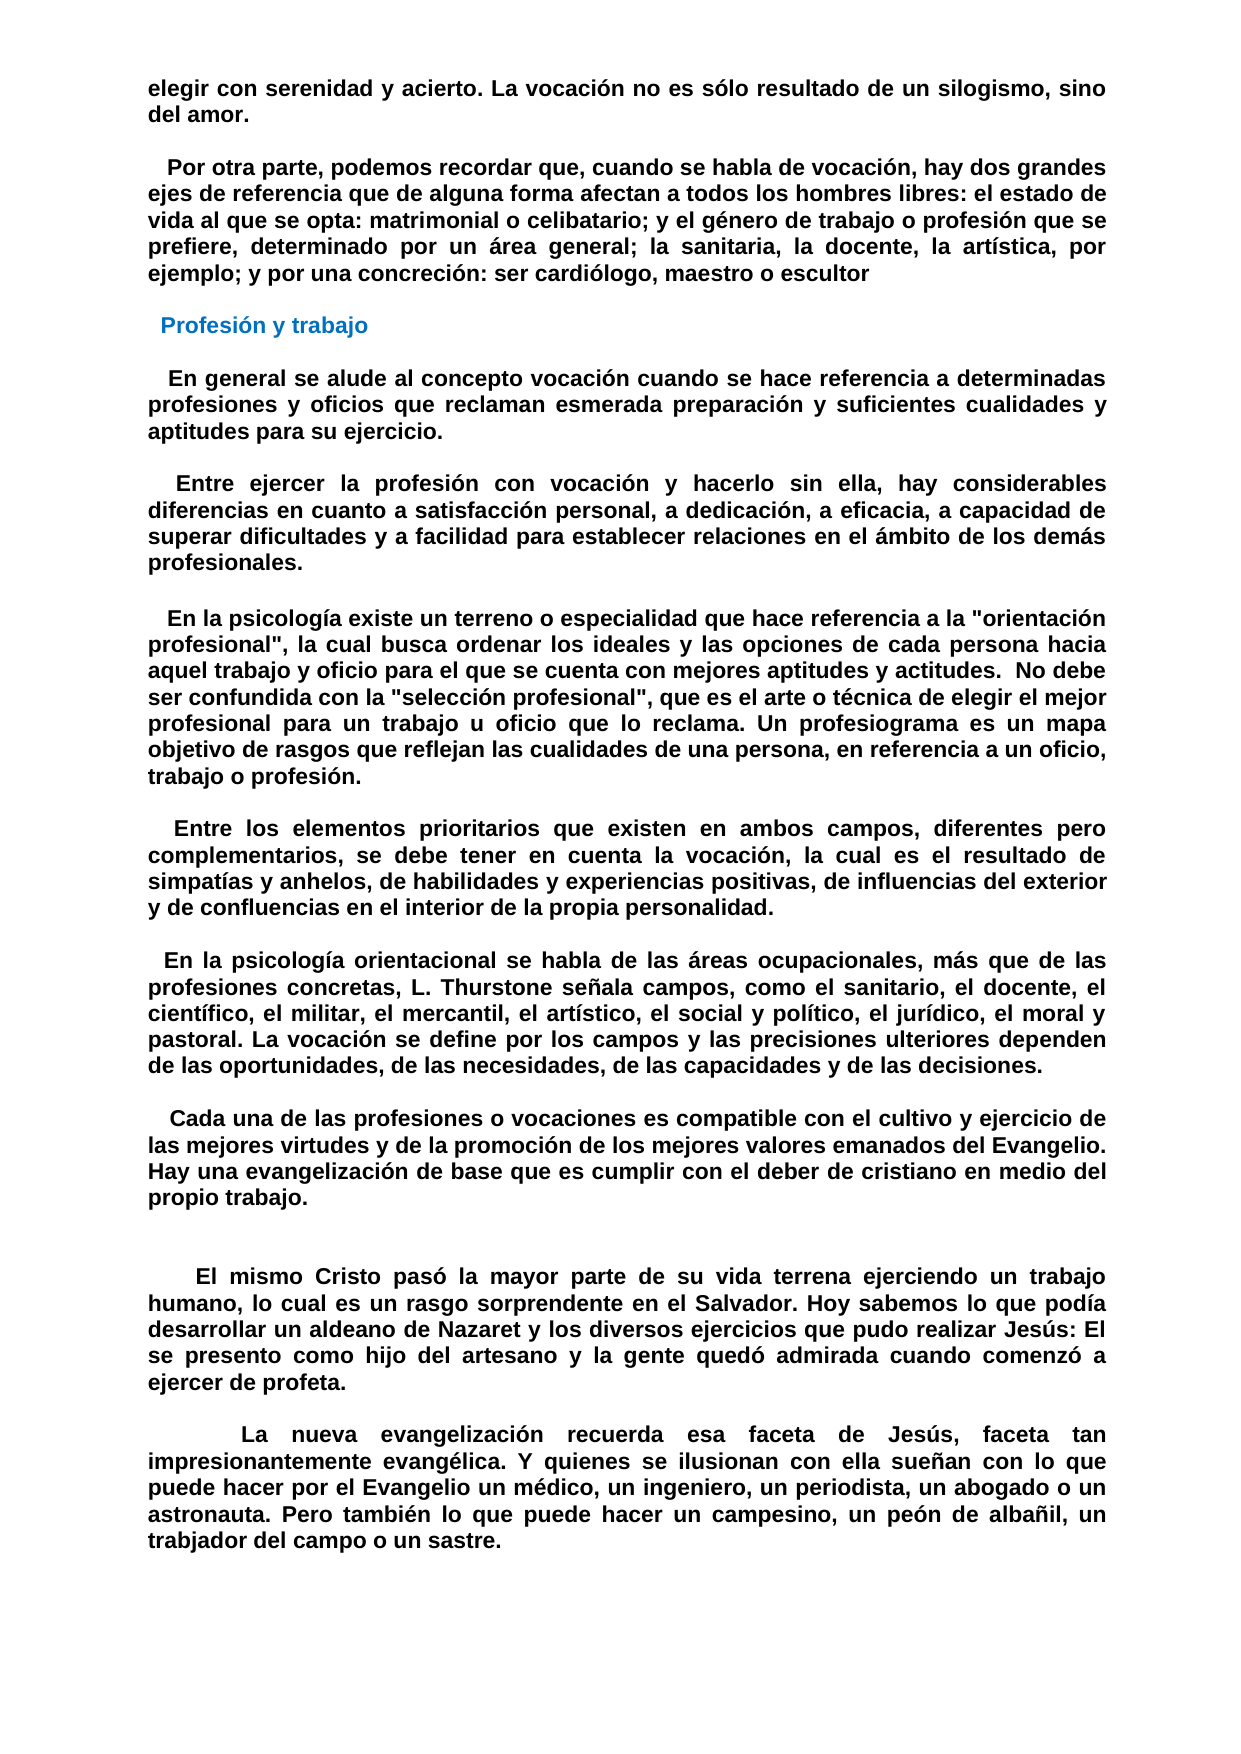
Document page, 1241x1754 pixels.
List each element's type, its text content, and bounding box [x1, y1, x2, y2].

text En la psicología existe un terreno o especialidad que hace referencia a la "orientación profesional", la cual busca ordenar los ideales y las opciones de cada persona hacia aquel trabajo y oficio para el que se cuenta con mejores aptitudes y actitudes. No debe ser confundida con la "selección profesional", que es el arte o técnica de elegir el mejor profesional para un trabajo u oficio que lo reclama. Un profesiograma es un mapa objetivo de rasgos que reflejan las cualidades de una persona, en referencia a un oficio, trabajo o profesión. [148, 604, 1107, 789]
text Entre los elementos prioritarios que existen en ambos campos, diferentes pero complementarios, se debe tener en cuenta la vocación, la cual es el resultado de simpatías y anhelos, de habilidades y experiencias positivas, de influencias del exterior y de confluencias en el interior de la propia personalidad. [148, 789, 1107, 921]
text En general se alude al concepto vocación cuando se hace referencia a determinadas profesiones y oficios que reclaman esmerada preparación y suficientes cualidades y aptitudes para su ejercicio. [148, 365, 1107, 444]
text La nueva evangelización recuerda esa faceta de Jesús, faceta tan impresionantemente evangélica. Y quienes se ilusionan con ella sueñan con lo que puede hacer por el Evangelio un médico, un ingeniero, un periodista, un abogado o un astronauta. Pero también lo que puede hacer un campesino, un peón de albañil, un trabjador del campo o un sastre. [148, 1421, 1107, 1553]
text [148, 75, 1107, 128]
text Profesión y trabajo [148, 312, 1107, 338]
text En la psicología orientacional se habla de las áreas ocupacionales, más que de las profesiones concretas, L. Thurstone señala campos, como el sanitario, el docente, el científico, el militar, el mercantil, el artístico, el social y político, el jurídico, el moral y pastoral. La vocación se define por los campos y las precisiones ulteriores dependen de las oportunidades, de las necesidades, de las capacidades y de las decisiones. [148, 921, 1107, 1079]
text Entre ejercer la profesión con vocación y hacerlo sin ella, hay considerables diferencias en cuanto a satisfacción personal, a dedicación, a eficacia, a capacidad de superar dificultades y a facilidad para establecer relaciones en el ámbito de los demás profesionales. [148, 470, 1107, 604]
text Por otra parte, podemos recordar que, cuando se habla de vocación, hay dos grandes ejes de referencia que de alguna forma afectan a todos los hombres libres: el estado de vida al que se opta: matrimonial o celibatario; y el género de trabajo o profesión que se prefiere, determinado por un área general; la sanitaria, la docente, la artística, por ejemplo; y por una concreción: ser cardiólogo, maestro o escultor [148, 128, 1107, 286]
text El mismo Cristo pasó la mayor parte de su vida terrena ejerciendo un trabajo humano, lo cual es un rasgo sorprendente en el Salvador. Hoy sabemos lo que podía desarrollar un aldeano de Nazaret y los diversos ejercicios que pudo realizar Jesús: El se presento como hijo del artesano y la gente quedó admirada cuando comenzó a ejercer de profeta. [148, 1263, 1107, 1395]
text Cada una de las profesiones o vocaciones es compatible con el cultivo y ejercicio de las mejores virtudes y de la promoción de los mejores valores emanados del Evangelio. Hay una evangelización de base que es cumplir con el deber de cristiano en medio del propio trabajo. [148, 1105, 1107, 1211]
